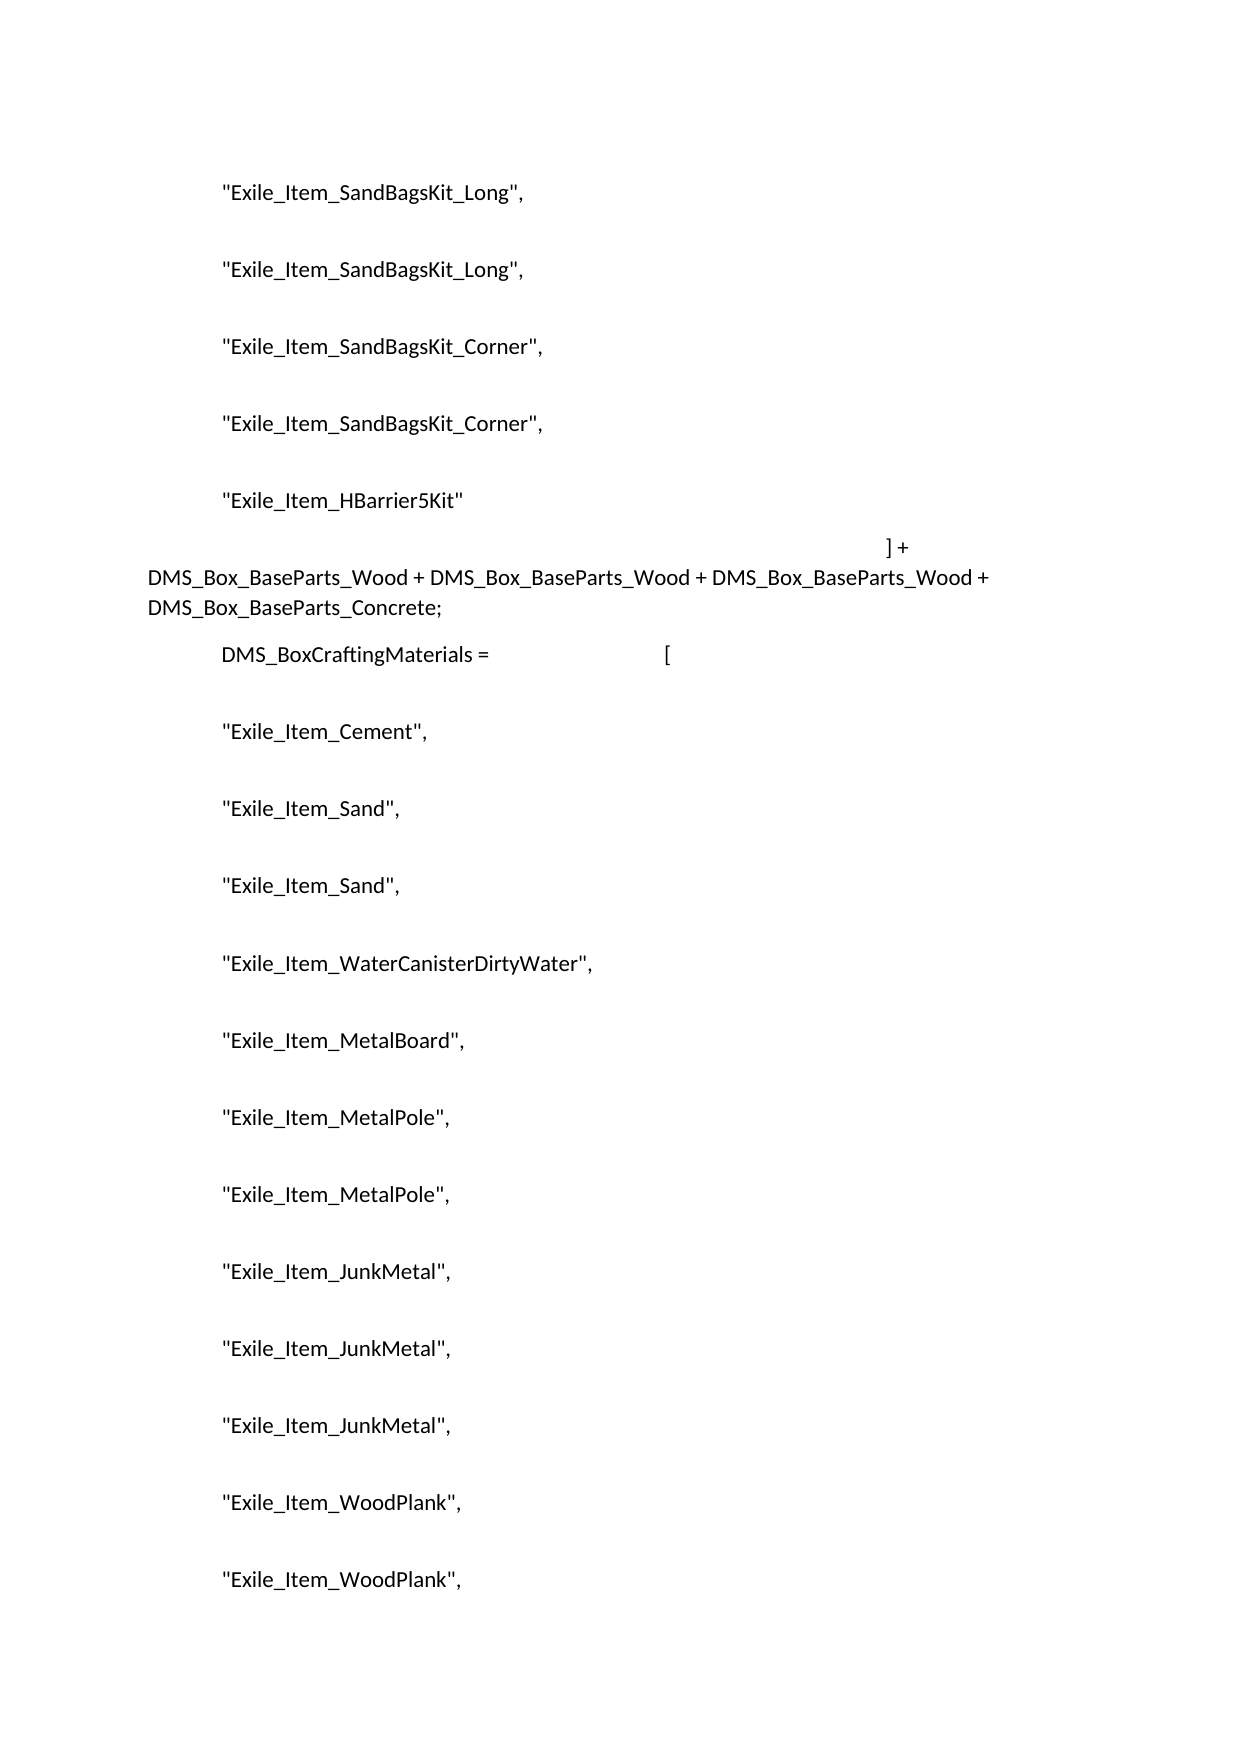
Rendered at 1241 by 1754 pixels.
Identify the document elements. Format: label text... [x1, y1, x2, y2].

text "Exile_Item_MetalBoard", [148, 996, 1093, 1054]
text "Exile_Item_JunkMetal", [148, 1381, 1093, 1439]
text "Exile_Item_SandBagsKit_Long", [148, 148, 1093, 206]
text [148, 1535, 1093, 1593]
text "Exile_Item_JunkMetal", [148, 1304, 1093, 1362]
text "Exile_Item_Sand", [148, 841, 1093, 899]
text "Exile_Item_SandBagsKit_Corner", [148, 302, 1093, 360]
text ] + DMS_Box_BaseParts_Wood + DMS_Box_BaseParts_Wood + DMS_Box_BaseParts_Wood + DMS_Box_BaseParts_Concrete; [148, 533, 1093, 621]
text DMS_BoxCraftingMaterials = [ [148, 640, 1093, 668]
text "Exile_Item_SandBagsKit_Long", [148, 225, 1093, 283]
text "Exile_Item_Cement", [148, 687, 1093, 745]
text "Exile_Item_MetalPole", [148, 1150, 1093, 1208]
text "Exile_Item_SandBagsKit_Corner", [148, 379, 1093, 437]
text "Exile_Item_WoodPlank", [148, 1458, 1093, 1516]
text "Exile_Item_HBarrier5Kit" [148, 456, 1093, 514]
text "Exile_Item_Sand", [148, 764, 1093, 822]
text "Exile_Item_WaterCanisterDirtyWater", [148, 918, 1093, 977]
text "Exile_Item_JunkMetal", [148, 1227, 1093, 1285]
text "Exile_Item_MetalPole", [148, 1073, 1093, 1131]
